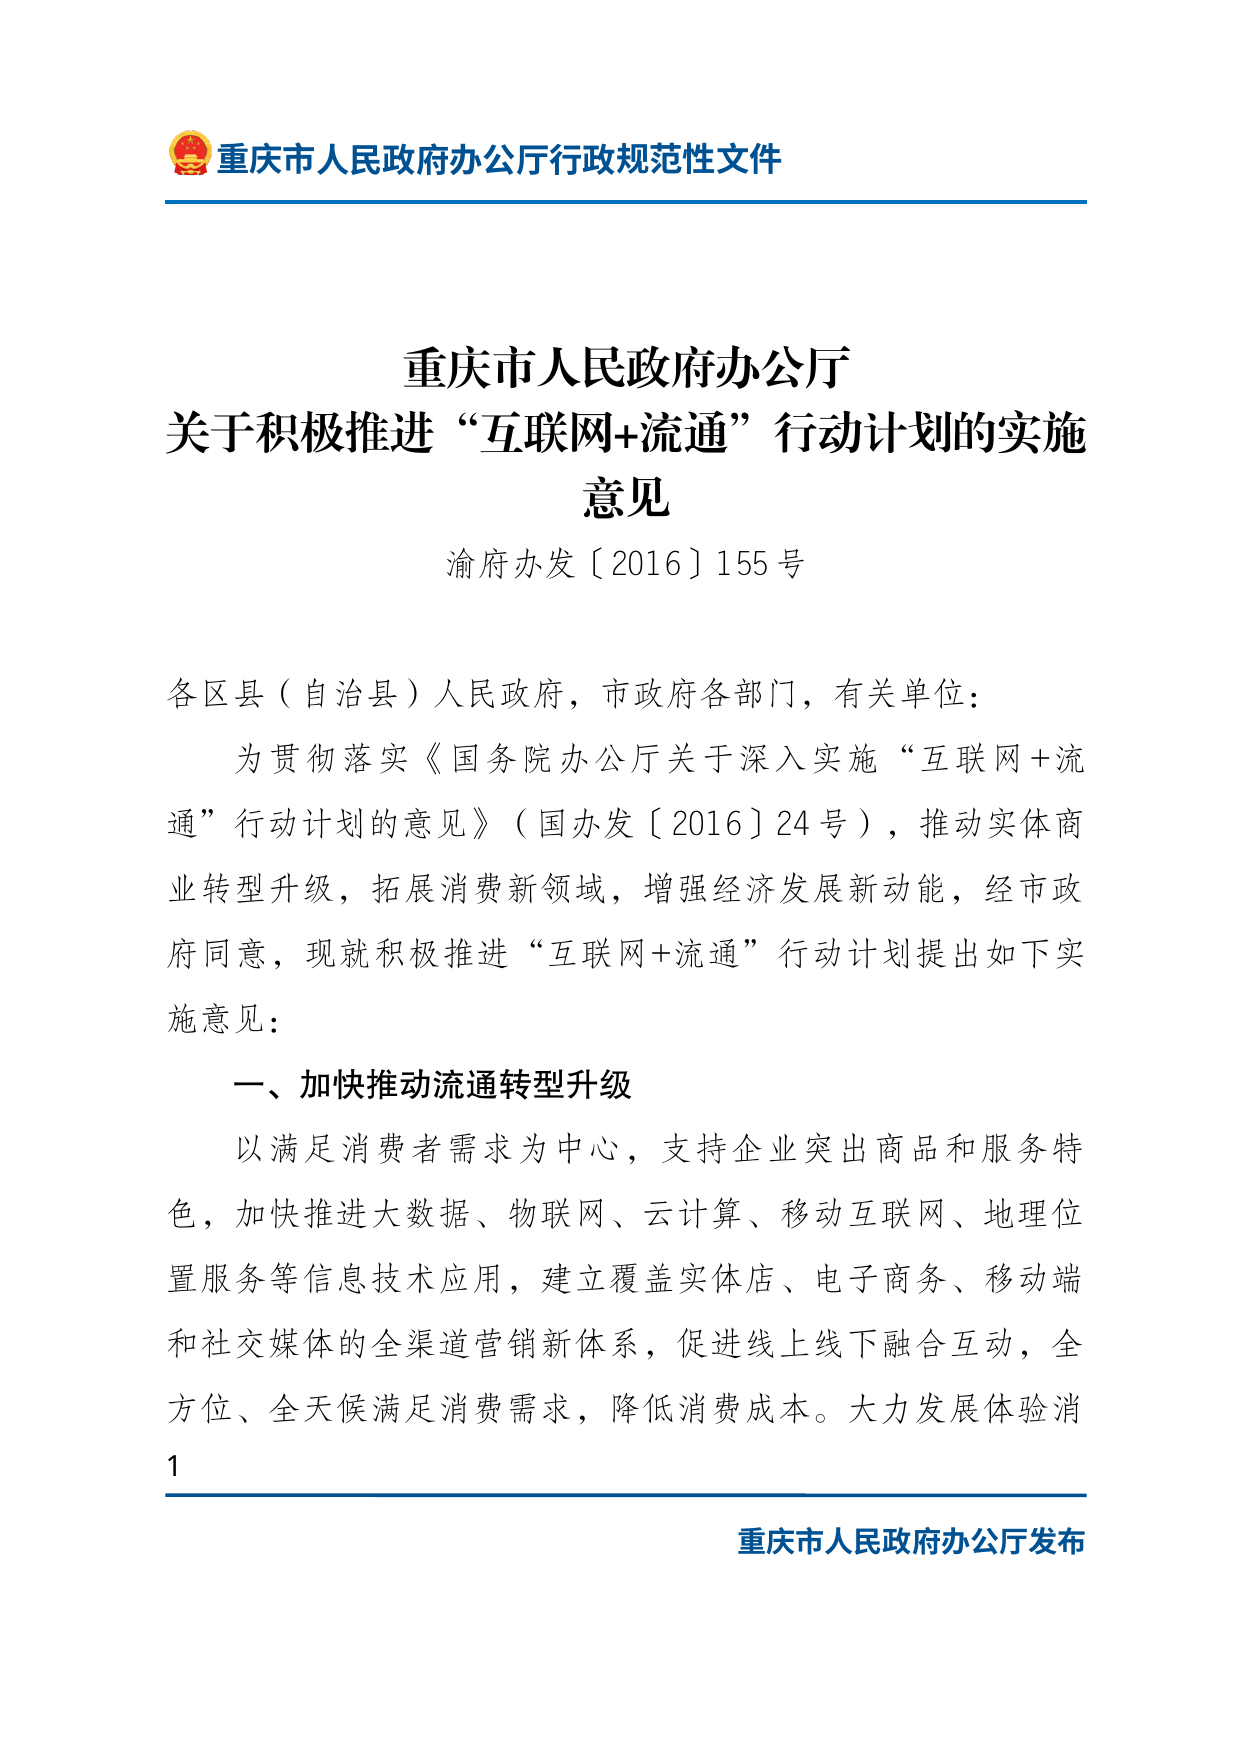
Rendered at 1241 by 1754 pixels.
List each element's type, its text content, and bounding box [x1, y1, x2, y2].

text 为贯彻落实《国务院办公厅关于深入实施“互联网+流通”行动计划的意见》（国办发〔2016〕24号），推动实体商业转型升级，拓展消费新领域，增强经济发展新动能，经市政府同意，现就积极推进“互联网+流通”行动计划提出如下实施意见： [165, 727, 1087, 1052]
text 一、加快推动流通转型升级 [165, 1052, 1087, 1117]
text 各区县（自治县）人民政府，市政府各部门，有关单位： [165, 662, 1087, 727]
picture [165, 128, 216, 179]
text 渝府办发〔2016〕155号 [165, 532, 1087, 597]
text 关于积极推进“互联网+流通”行动计划的实施意见 [165, 402, 1087, 532]
text 重庆市人民政府办公厅 [165, 337, 1087, 402]
